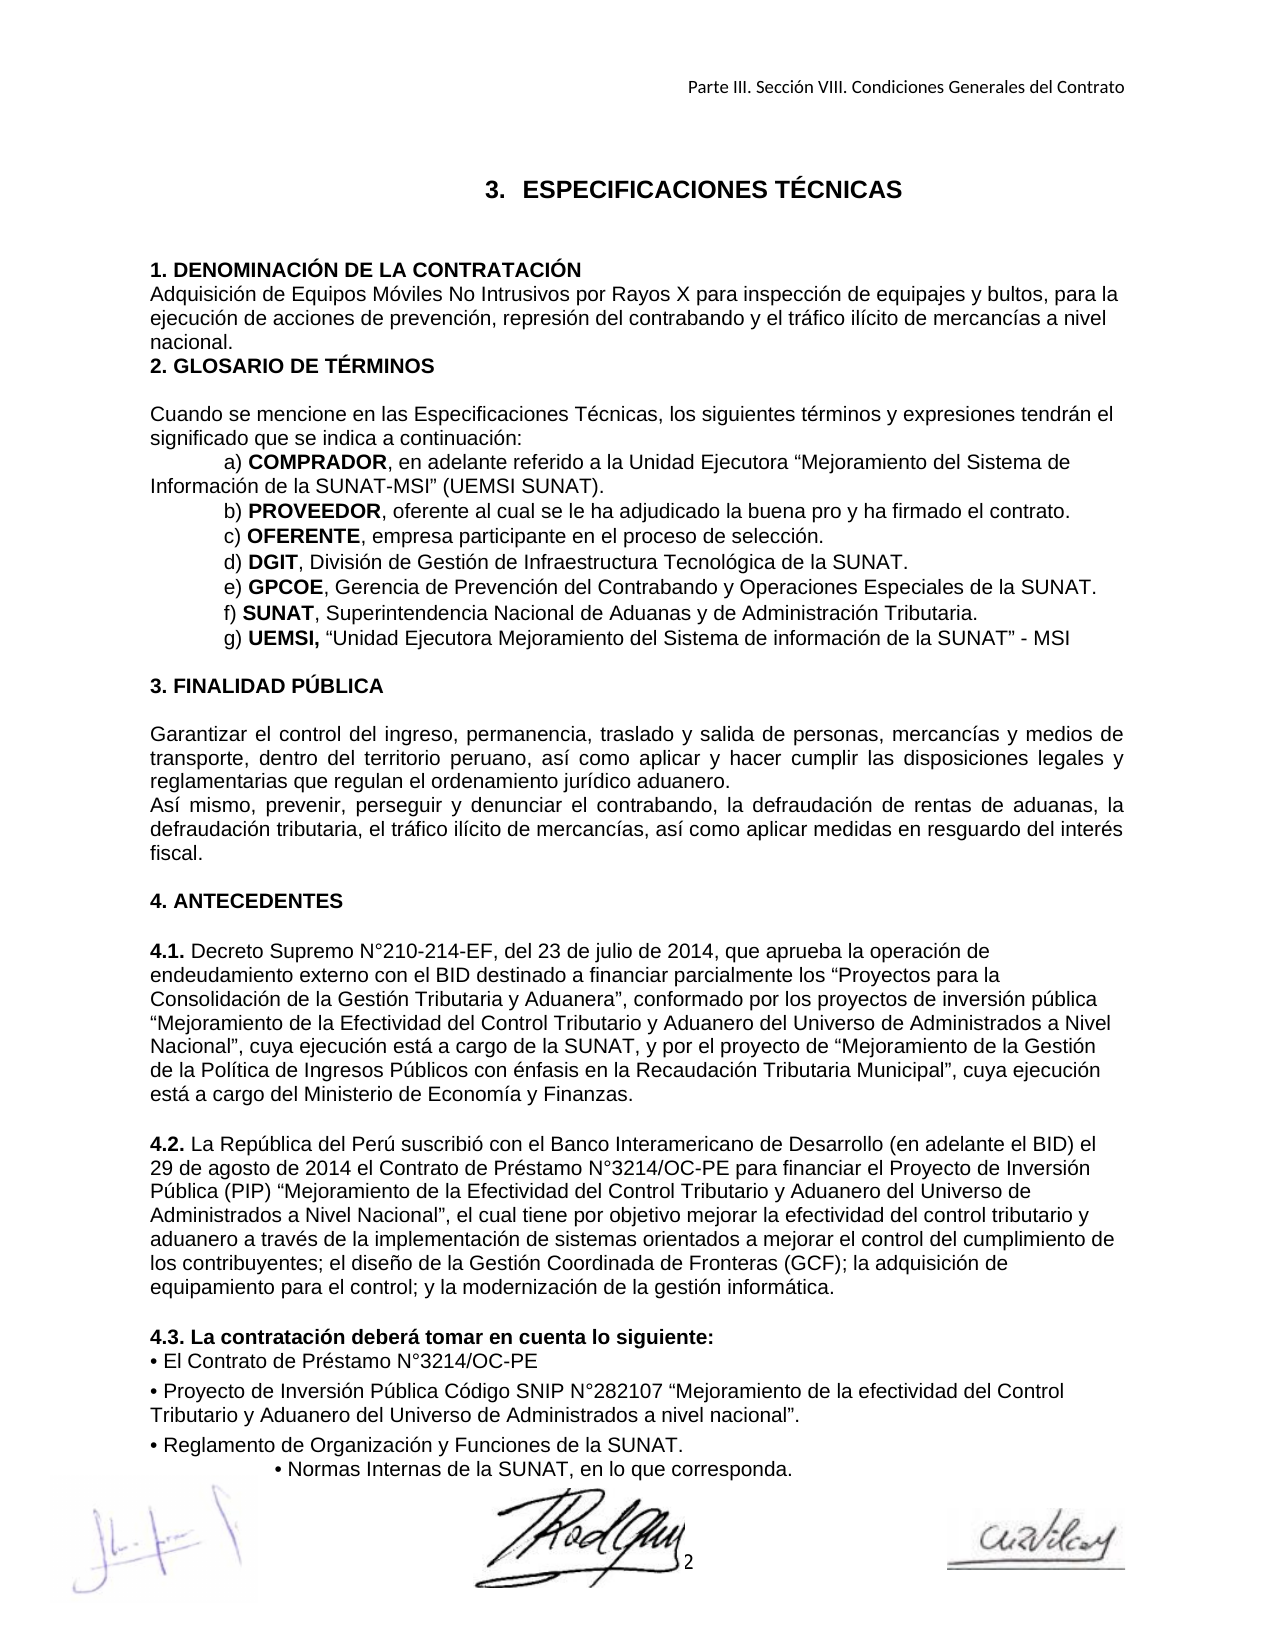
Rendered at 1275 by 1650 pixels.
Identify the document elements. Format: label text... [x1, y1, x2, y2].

picture [473, 1488, 685, 1588]
list g) UEMSI, “Unidad Ejecutora Mejoramiento del Sistema de información de la SUNAT” - MSI [150, 626, 1125, 649]
text Cuando se mencione en las Especificaciones Técnicas, los siguientes términos y expresiones tendrán el significado que se indica a continuación: [150, 402, 1125, 450]
list a) COMPRADOR, en adelante referido a la Unidad Ejecutora “Mejoramiento del Sistema de Información de la SUNAT-MSI” (UEMSI SUNAT). [150, 450, 1125, 498]
text 4. ANTECEDENTES [150, 889, 1125, 913]
text Adquisición de Equipos Móviles No Intrusivos por Rayos X para inspección de equipajes y bultos, para la ejecución de acciones de prevención, represión del contrabando y el tráfico ilícito de mercancías a nivel nacional. [150, 282, 1125, 354]
text • Proyecto de Inversión Pública Código SNIP N°282107 “Mejoramiento de la efectividad del Control Tributario y Aduanero del Universo de Administrados a nivel nacional”. [150, 1379, 1125, 1427]
text 3. FINALIDAD PÚBLICA [150, 673, 1125, 697]
text • Reglamento de Organización y Funciones de la SUNAT. [150, 1433, 1125, 1457]
list e) GPCOE, Gerencia de Prevención del Contrabando y Operaciones Especiales de la SUNAT. [150, 575, 1125, 599]
list b) PROVEEDOR, oferente al cual se le ha adjudicado la buena pro y ha firmado el contrato. [150, 499, 1125, 523]
text 4.3. La contratación deberá tomar en cuenta lo siguiente: [150, 1324, 1125, 1348]
list ESPECIFICACIONES TÉCNICAS [262, 175, 1125, 204]
text • El Contrato de Préstamo N°3214/OC-PE [150, 1348, 1125, 1372]
list f) SUNAT, Superintendencia Nacional de Aduanas y de Administración Tributaria. [150, 600, 1125, 624]
text 1. DENOMINACIÓN DE LA CONTRATACIÓN [150, 258, 1125, 282]
text 4.2. La República del Perú suscribió con el Banco Interamericano de Desarrollo (en adelante el BID) el 29 de agosto de 2014 el Contrato de Préstamo N°3214/OC-PE para financiar el Proyecto de Inversión Pública (PIP) “Mejoramiento de la Efectividad del Control Tributario y Aduanero del Universo de Administrados a Nivel Nacional”, el cual tiene por objetivo mejorar la efectividad del control tributario y aduanero a través de la implementación de sistemas orientados a mejorar el control del cumplimiento de los contribuyentes; el diseño de la Gestión Coordinada de Fronteras (GCF); la adquisición de equipamiento para el control; y la modernización de la gestión informática. [150, 1131, 1125, 1299]
list d) DGIT, División de Gestión de Infraestructura Tecnológica de la SUNAT. [150, 550, 1125, 574]
text • Normas Internas de la SUNAT, en lo que corresponda. [150, 1457, 1125, 1481]
picture [50, 1476, 258, 1603]
text Así mismo, prevenir, perseguir y denunciar el contrabando, la defraudación de rentas de aduanas, la defraudación tributaria, el tráfico ilícito de mercancías, así como aplicar medidas en resguardo del interés fiscal. [150, 793, 1125, 865]
text 4.1. Decreto Supremo N°210-214-EF, del 23 de julio de 2014, que aprueba la operación de endeudamiento externo con el BID destinado a financiar parcialmente los “Proyectos para la Consolidación de la Gestión Tributaria y Aduanera”, conformado por los proyectos de inversión pública “Mejoramiento de la Efectividad del Control Tributario y Aduanero del Universo de Administrados a Nivel Nacional”, cuya ejecución está a cargo de la SUNAT, y por el proyecto de “Mejoramiento de la Gestión de la Política de Ingresos Públicos con énfasis en la Recaudación Tributaria Municipal”, cuya ejecución está a cargo del Ministerio de Economía y Finanzas. [150, 938, 1125, 1106]
text Garantizar el control del ingreso, permanencia, traslado y salida de personas, mercancías y medios de transporte, dentro del territorio peruano, así como aplicar y hacer cumplir las disposiciones legales y reglamentarias que regulan el ordenamiento jurídico aduanero. [150, 721, 1125, 793]
list c) OFERENTE, empresa participante en el proceso de selección. [150, 524, 1125, 548]
picture [947, 1508, 1125, 1570]
text 2. GLOSARIO DE TÉRMINOS [150, 354, 1125, 378]
